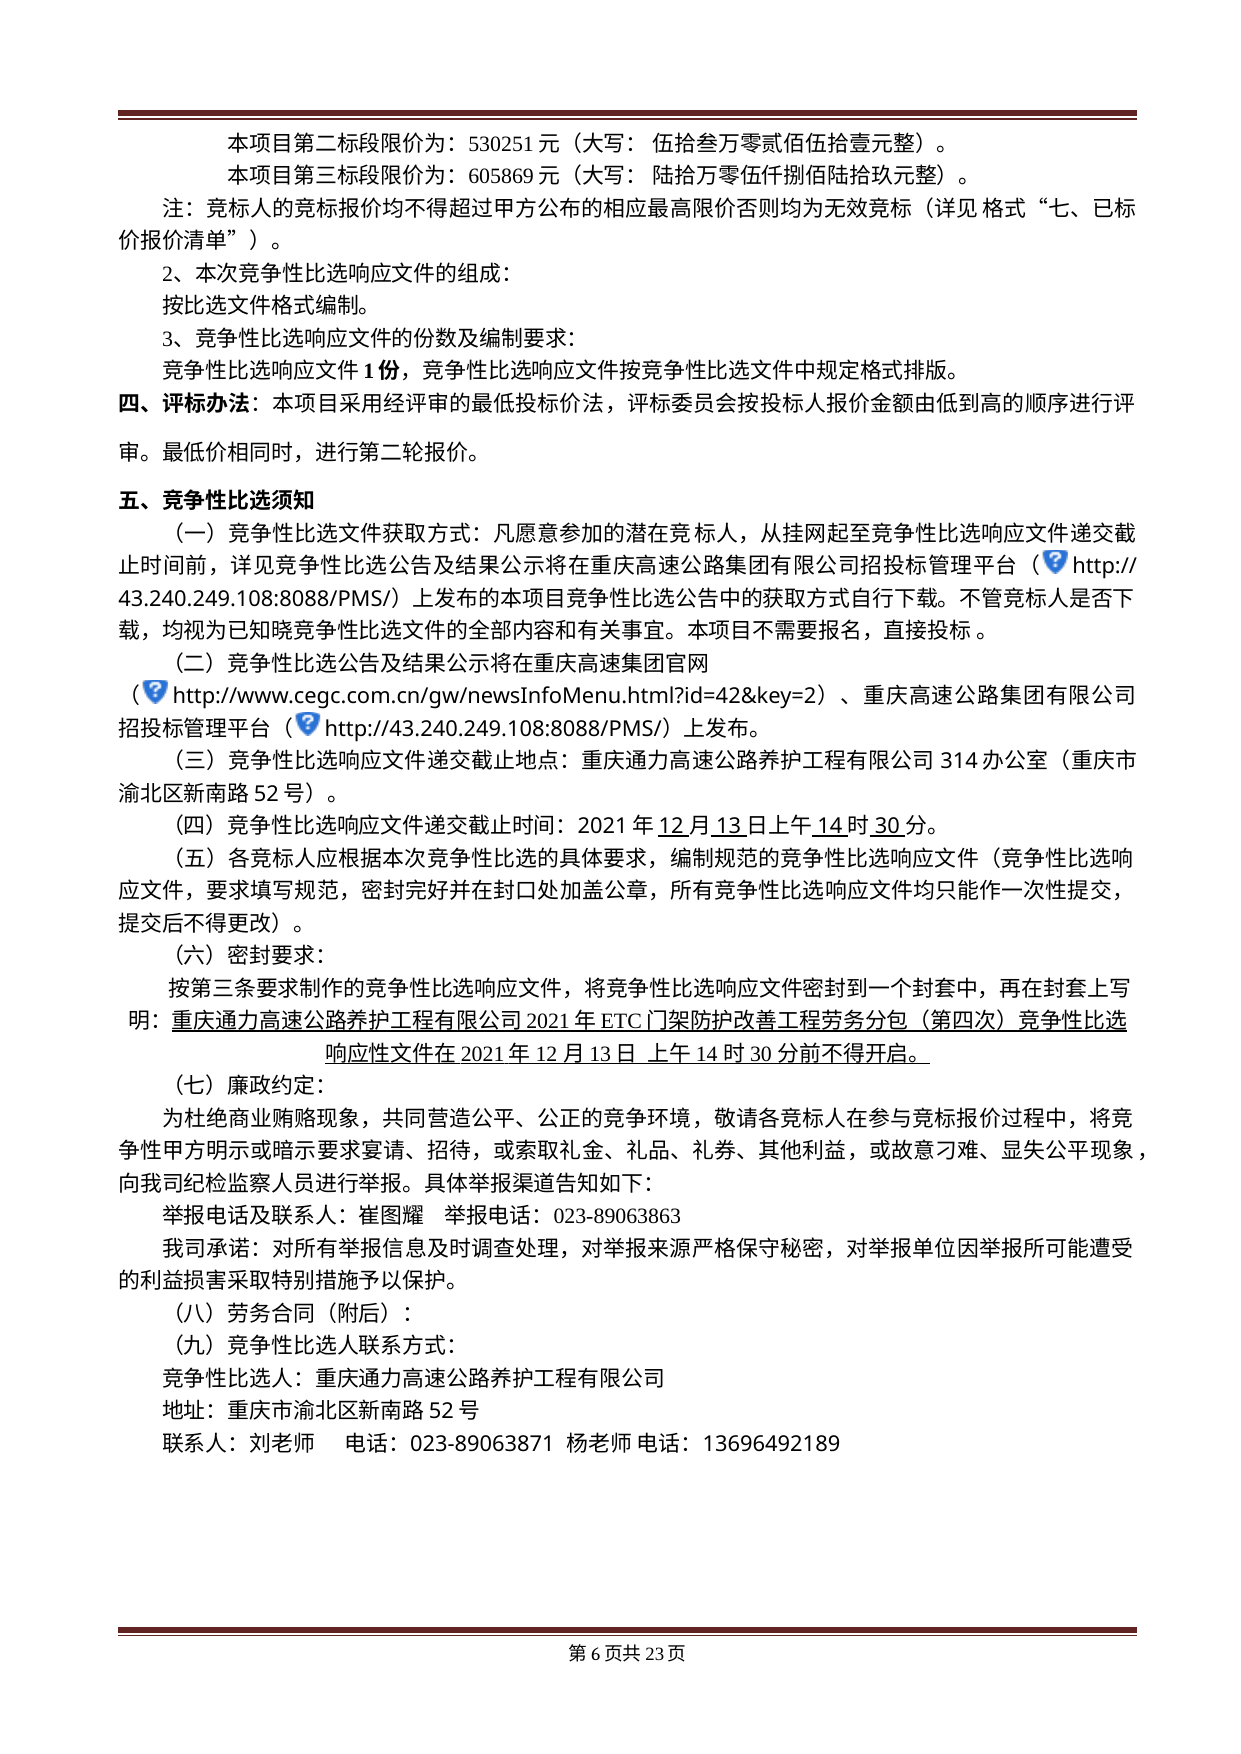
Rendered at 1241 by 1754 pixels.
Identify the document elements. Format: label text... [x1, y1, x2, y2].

picture [1040, 550, 1073, 574]
text （二）竞争性比选公告及结果公示将在重庆高速集团官网 [118, 645, 1137, 678]
text 本项目第二标段限价为：530251元（大写： 伍拾叁万零贰佰伍拾壹元整）。 [118, 126, 1137, 158]
text 本项目第三标段限价为：605869元（大写： 陆拾万零伍仟捌佰陆拾玖元整）。 [118, 158, 1137, 191]
text （六）密封要求： [118, 938, 1137, 970]
text 竞争性比选响应文件1份，竞争性比选响应文件按竞争性比选文件中规定格式排版。 [118, 353, 1137, 386]
text （五）各竞标人应根据本次竞争性比选的具体要求，编制规范的竞争性比选响应文件（竞争性比选响应文件，要求填写规范，密封完好并在封口处加盖公章，所有竞争性比选响应文件均只能作一次性提交，提交后不得更改）。 [118, 840, 1137, 938]
text 2、本次竞争性比选响应文件的组成： [118, 256, 1137, 288]
text （一）竞争性比选文件获取方式：凡愿意参加的潜在竞标人，从挂网起至竞争性比选响应文件递交截止时间前，详见竞争性比选公告及结果公示将在重庆高速公路集团有限公司招投标管理平台（http://43.240.249.108:8088/PMS/）上发布的本项目竞争性比选公告中的获取方式自行下载。不管竞标人是否下载，均视为已知晓竞争性比选文件的全部内容和有关事宜。本项目不需要报名，直接投标 。 [118, 515, 1137, 645]
text （四）竞争性比选响应文件递交截止时间：2021年12 月 13 日上午 14 时 30 分。 [118, 808, 1137, 840]
text 竞争性比选人：重庆通力高速公路养护工程有限公司 [118, 1360, 1137, 1393]
picture [293, 712, 325, 736]
text 为杜绝商业贿赂现象，共同营造公平、公正的竞争环境，敬请各竞标人在参与竞标报价过程中，将竞争性甲方明示或暗示要求宴请、招待，或索取礼金、礼品、礼券、其他利益，或故意刁难、显失公平现象，向我司纪检监察人员进行举报。具体举报渠道告知如下： [118, 1100, 1137, 1198]
text 联系人：刘老师 电话：023-89063871 杨老师 电话：13696492189 [118, 1425, 1137, 1458]
text 举报电话及联系人：崔图耀 举报电话：023-89063863 [118, 1198, 1137, 1230]
text （三）竞争性比选响应文件递交截止地点：重庆通力高速公路养护工程有限公司314办公室（重庆市渝北区新南路52号）。 [118, 743, 1137, 808]
picture [141, 680, 173, 704]
text （八）劳务合同（附后）： [118, 1295, 1137, 1328]
text 注：竞标人的竞标报价均不得超过甲方公布的相应最高限价否则均为无效竞标（详见格式“七、已标价报价清单”）。 [118, 191, 1137, 256]
text 地址：重庆市渝北区新南路52号 [118, 1393, 1137, 1425]
text （九）竞争性比选人联系方式： [118, 1328, 1137, 1360]
text 按比选文件格式编制。 [118, 288, 1137, 321]
text 我司承诺：对所有举报信息及时调查处理，对举报来源严格保守秘密，对举报单位因举报所可能遭受的利益损害采取特别措施予以保护。 [118, 1230, 1137, 1295]
text （七）廉政约定： [118, 1068, 1137, 1100]
text 3、竞争性比选响应文件的份数及编制要求： [118, 321, 1137, 353]
text （http://www.cegc.com.cn/gw/newsInfoMenu.html?id=42&key=2）、重庆高速公路集团有限公司招投标管理平台（http://43.240.249.108:8088/PMS/）上发布。 [118, 678, 1137, 743]
text 按第三条要求制作的竞争性比选响应文件，将竞争性比选响应文件密封到一个封套中，再在封套上写明：重庆通力高速公路养护工程有限公司2021年ETC门架防护改善工程劳务分包（第四次）竞争性比选响应性文件在2021年 12 月13日 上午 14 时 30 分前不得开启。 [118, 970, 1137, 1068]
list 评标办法：本项目采用经评审的最低投标价法，评标委员会按投标人报价金额由低到高的顺序进行评审。最低价相同时，进行第二轮报价。 [118, 386, 1137, 467]
text 五、竞争性比选须知 [118, 483, 1137, 515]
